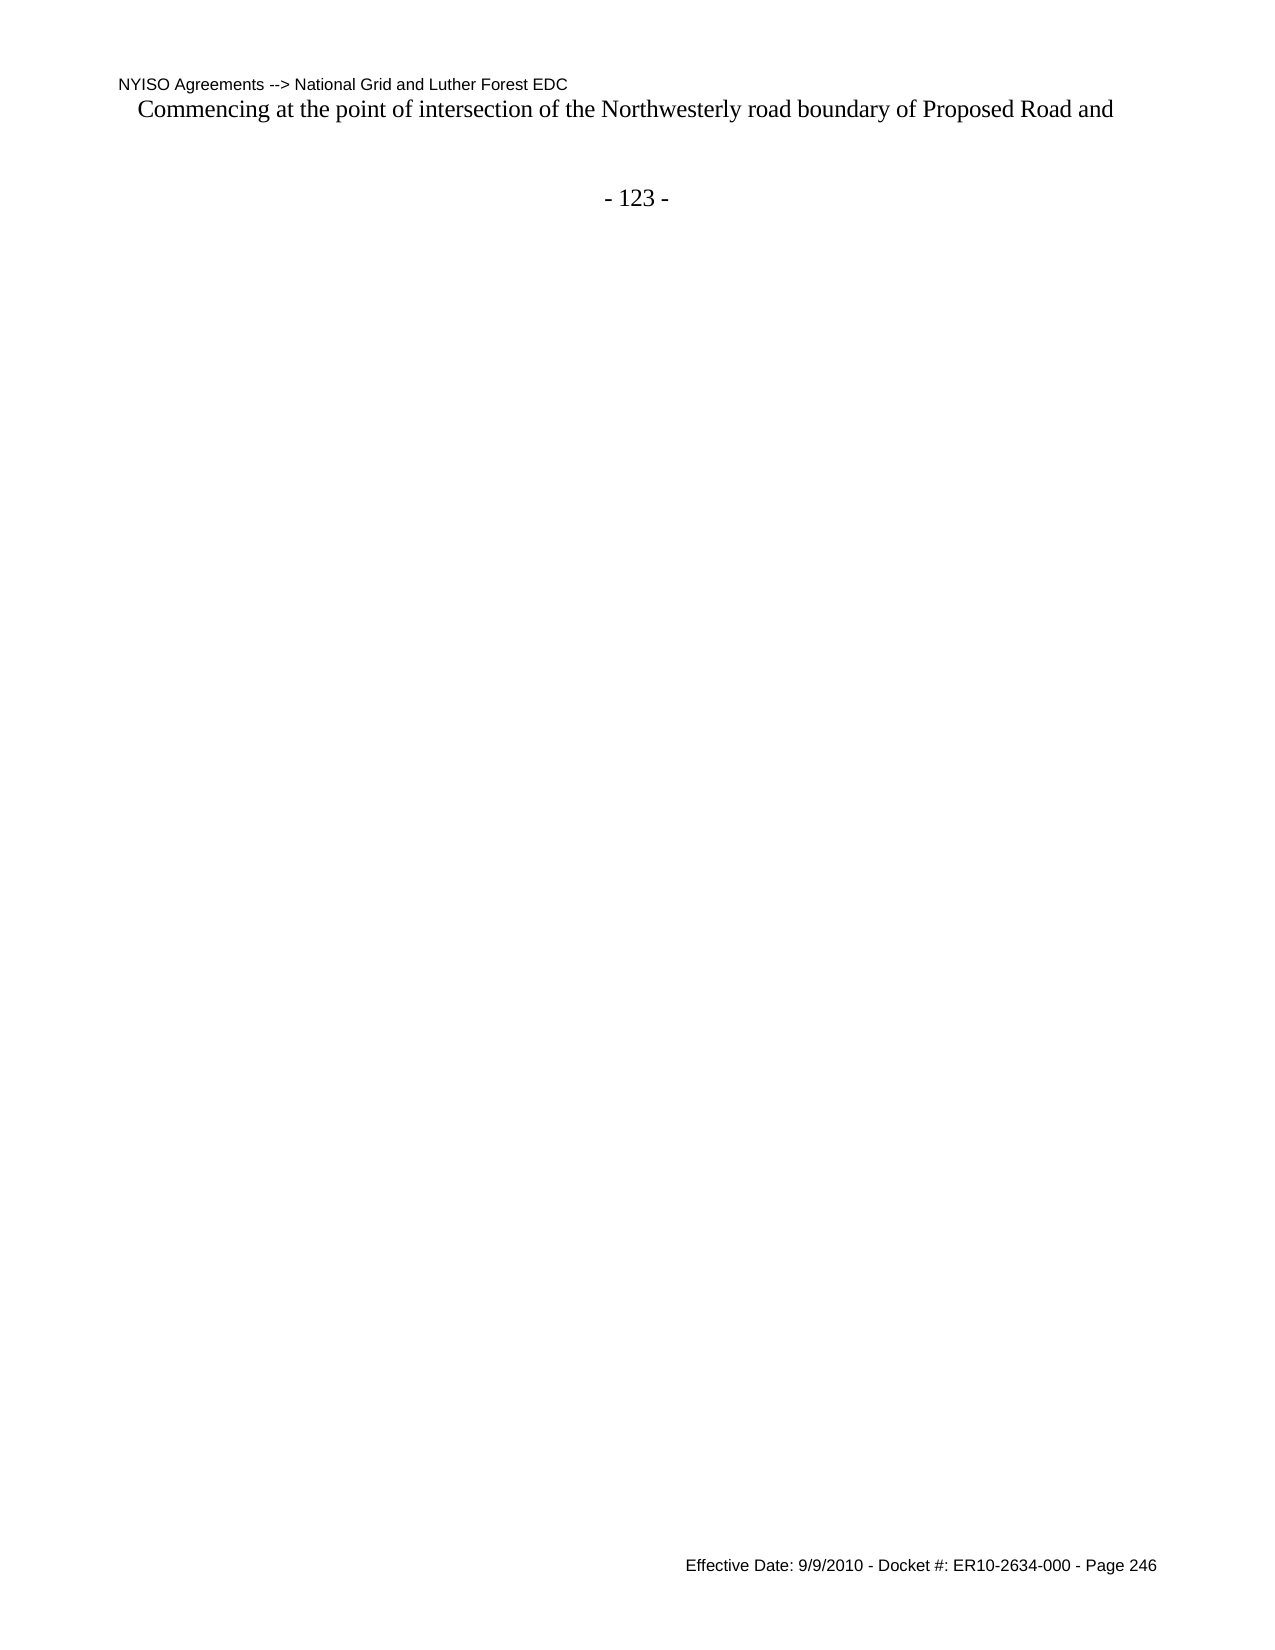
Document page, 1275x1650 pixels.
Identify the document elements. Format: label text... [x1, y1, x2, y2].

text Commencing at the point of intersection of the Northwesterly road boundary of Proposed Road and [137, 94, 1275, 123]
text - 123 - [604, 184, 1275, 212]
